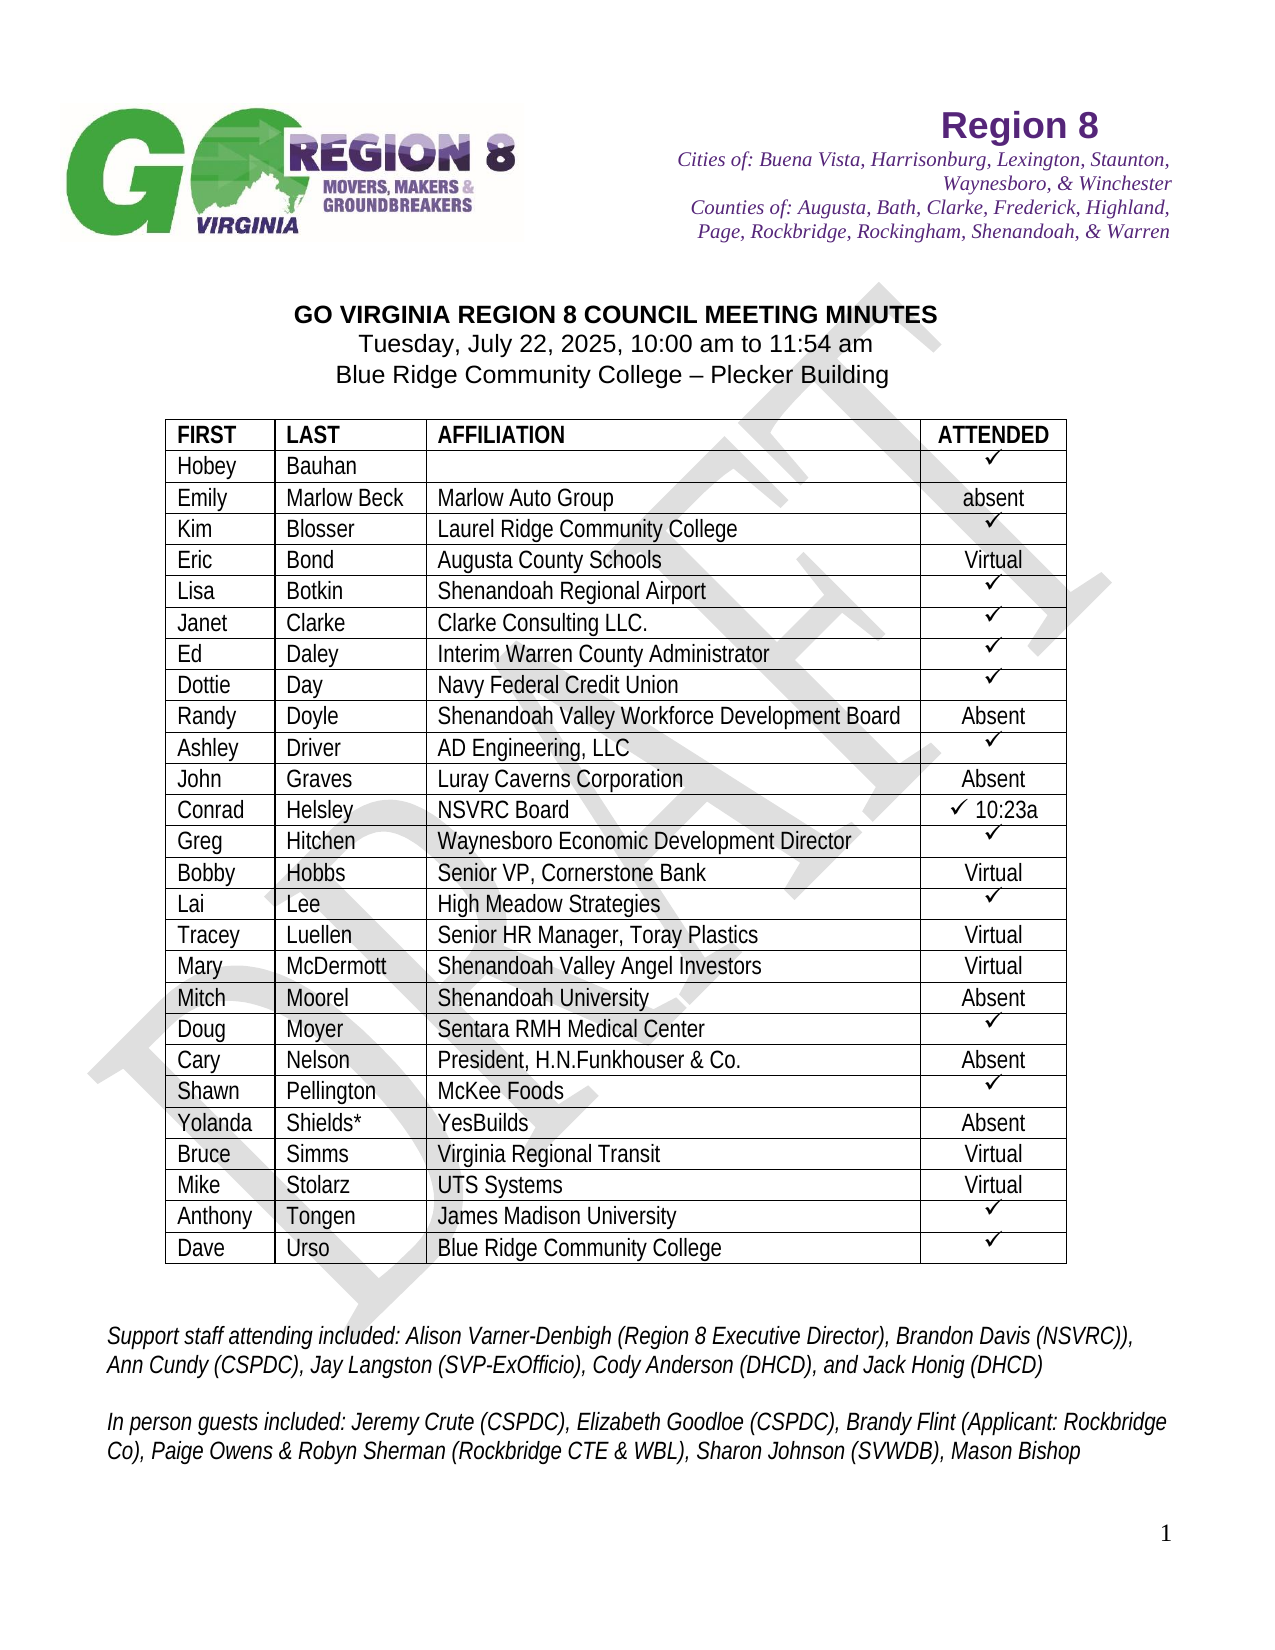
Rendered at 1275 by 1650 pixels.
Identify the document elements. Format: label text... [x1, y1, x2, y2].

table_cell Navy Federal Credit Union [427, 670, 920, 700]
table_cell Virtual [921, 858, 1066, 888]
table_cell UTS Systems [427, 1170, 920, 1200]
table_cell Senior HR Manager, Toray Plastics [427, 920, 920, 950]
text Cities of: Buena Vista, Harrisonburg, Lexington, Staunton, Waynesboro, & Winchester [210, 147, 1172, 195]
table_cell Lee [276, 889, 426, 919]
table_cell [921, 1201, 1066, 1232]
table_cell Marlow Auto Group [427, 483, 920, 513]
table_cell Hitchen [276, 826, 426, 857]
table_cell Shenandoah Regional Airport [427, 576, 920, 607]
table_cell Absent [921, 1045, 1066, 1075]
table_cell [921, 1076, 1066, 1107]
table_cell John [166, 764, 274, 794]
table_header AFFILIATION [427, 420, 920, 450]
table_cell Driver [276, 733, 426, 763]
table_cell Shenandoah Valley Workforce Development Board [427, 701, 920, 732]
table_cell Tracey [166, 920, 274, 950]
table_cell [921, 826, 1066, 857]
text GO VIRGINIA REGION 8 COUNCIL MEETING MINUTES [60, 301, 1172, 329]
table_cell Dave [166, 1233, 274, 1263]
table_header LAST [276, 420, 426, 450]
table_cell NSVRC Board [427, 795, 920, 825]
text Tuesday, July 22, 2025, 10:00 am to 11:54 am [60, 329, 1172, 358]
table_cell President, H.N.Funkhouser & Co. [427, 1045, 920, 1075]
table_cell High Meadow Strategies [427, 889, 920, 919]
table_cell Dottie [166, 670, 274, 700]
table_cell [921, 576, 1066, 607]
table_cell [921, 733, 1066, 763]
table_cell YesBuilds [427, 1108, 920, 1138]
table_cell Doyle [276, 701, 426, 732]
table_cell Absent [921, 701, 1066, 732]
table_cell Mary [166, 951, 274, 982]
table_cell Simms [276, 1139, 426, 1169]
table_cell Moyer [276, 1014, 426, 1044]
table_cell Anthony [166, 1201, 274, 1232]
table_cell Urso [276, 1233, 426, 1263]
table_cell Clarke [276, 608, 426, 638]
table_cell Mitch [166, 983, 274, 1013]
table_cell Virtual [921, 920, 1066, 950]
table_header ATTENDED [921, 420, 1066, 450]
table_cell Bond [276, 545, 426, 575]
table_cell Helsley [276, 795, 426, 825]
table_cell Lai [166, 889, 274, 919]
table_cell Nelson [276, 1045, 426, 1075]
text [107, 1407, 1172, 1464]
table_cell Stolarz [276, 1170, 426, 1200]
table_cell Moorel [276, 983, 426, 1013]
table_cell Hobey [166, 451, 274, 482]
table_cell Shenandoah Valley Angel Investors [427, 951, 920, 982]
table_cell Clarke Consulting LLC. [427, 608, 920, 638]
table_cell Blosser [276, 514, 426, 544]
table_cell Janet [166, 608, 274, 638]
table_cell Greg [166, 826, 274, 857]
table_cell Bobby [166, 858, 274, 888]
text Blue Ridge Community College – Plecker Building [131, 360, 1094, 388]
table_cell Virtual [921, 1139, 1066, 1169]
table_cell Bruce [166, 1139, 274, 1169]
table_cell [921, 451, 1066, 482]
text Region 8 [60, 104, 1172, 147]
table_cell Lisa [166, 576, 274, 607]
table_cell [921, 1014, 1066, 1044]
table_cell James Madison University [427, 1201, 920, 1232]
table_cell Bauhan [276, 451, 426, 482]
table_cell Pellington [276, 1076, 426, 1107]
table_cell [921, 639, 1066, 669]
table_cell Waynesboro Economic Development Director [427, 826, 920, 857]
table_cell Botkin [276, 576, 426, 607]
table_cell Blue Ridge Community College [427, 1233, 920, 1263]
table_cell Shawn [166, 1076, 274, 1107]
table_cell Doug [166, 1014, 274, 1044]
picture [60, 147, 360, 242]
table_cell Virtual [921, 545, 1066, 575]
table_cell Interim Warren County Administrator [427, 639, 920, 669]
table_cell Luellen [276, 920, 426, 950]
table_cell Graves [276, 764, 426, 794]
table_cell Eric [166, 545, 274, 575]
table_cell Randy [166, 701, 274, 732]
text Support staff attending included: Alison Varner-Denbigh (Region 8 Executive Director), Brandon Davis (NSVRC)), Ann Cundy (CSPDC), Jay Langston (SVP-ExOfficio), Cody Anderson (DHCD), and Jack Honig (DHCD) [107, 1321, 1172, 1378]
table_cell Luray Caverns Corporation [427, 764, 920, 794]
table_cell Daley [276, 639, 426, 669]
table_cell [921, 514, 1066, 544]
table_cell [921, 889, 1066, 919]
table_cell Absent [921, 1108, 1066, 1138]
text Counties of: Augusta, Bath, Clarke, Frederick, Highland, Page, Rockbridge, Rockingham, Shenandoah, & Warren [360, 195, 1172, 243]
table_cell Senior VP, Cornerstone Bank [427, 858, 920, 888]
table_cell [921, 608, 1066, 638]
table_cell Day [276, 670, 426, 700]
table_cell Marlow Beck [276, 483, 426, 513]
table_cell Absent [921, 764, 1066, 794]
table_cell Virginia Regional Transit [427, 1139, 920, 1169]
table_cell Shields* [276, 1108, 426, 1138]
table_cell Sentara RMH Medical Center [427, 1014, 920, 1044]
table_cell Kim [166, 514, 274, 544]
table_cell Laurel Ridge Community College [427, 514, 920, 544]
table_cell AD Engineering, LLC [427, 733, 920, 763]
table_cell McKee Foods [427, 1076, 920, 1107]
table_cell Mike [166, 1170, 274, 1200]
table_cell absent [921, 483, 1066, 513]
table_cell Shenandoah University [427, 983, 920, 1013]
table_cell Cary [166, 1045, 274, 1075]
table_cell Ashley [166, 733, 274, 763]
table_cell [427, 451, 920, 482]
table_cell Tongen [276, 1201, 426, 1232]
table_cell [921, 1233, 1066, 1263]
table_cell [921, 670, 1066, 700]
table_cell Hobbs [276, 858, 426, 888]
table_cell Virtual [921, 951, 1066, 982]
table_cell McDermott [276, 951, 426, 982]
table_cell Virtual [921, 1170, 1066, 1200]
table_header FIRST [166, 420, 274, 450]
table_cell Absent [921, 983, 1066, 1013]
table_cell 10:23a [921, 795, 1066, 825]
table_cell Emily [166, 483, 274, 513]
table_cell Ed [166, 639, 274, 669]
table_cell Conrad [166, 795, 274, 825]
table_cell Yolanda [166, 1108, 274, 1138]
table_cell Augusta County Schools [427, 545, 920, 575]
